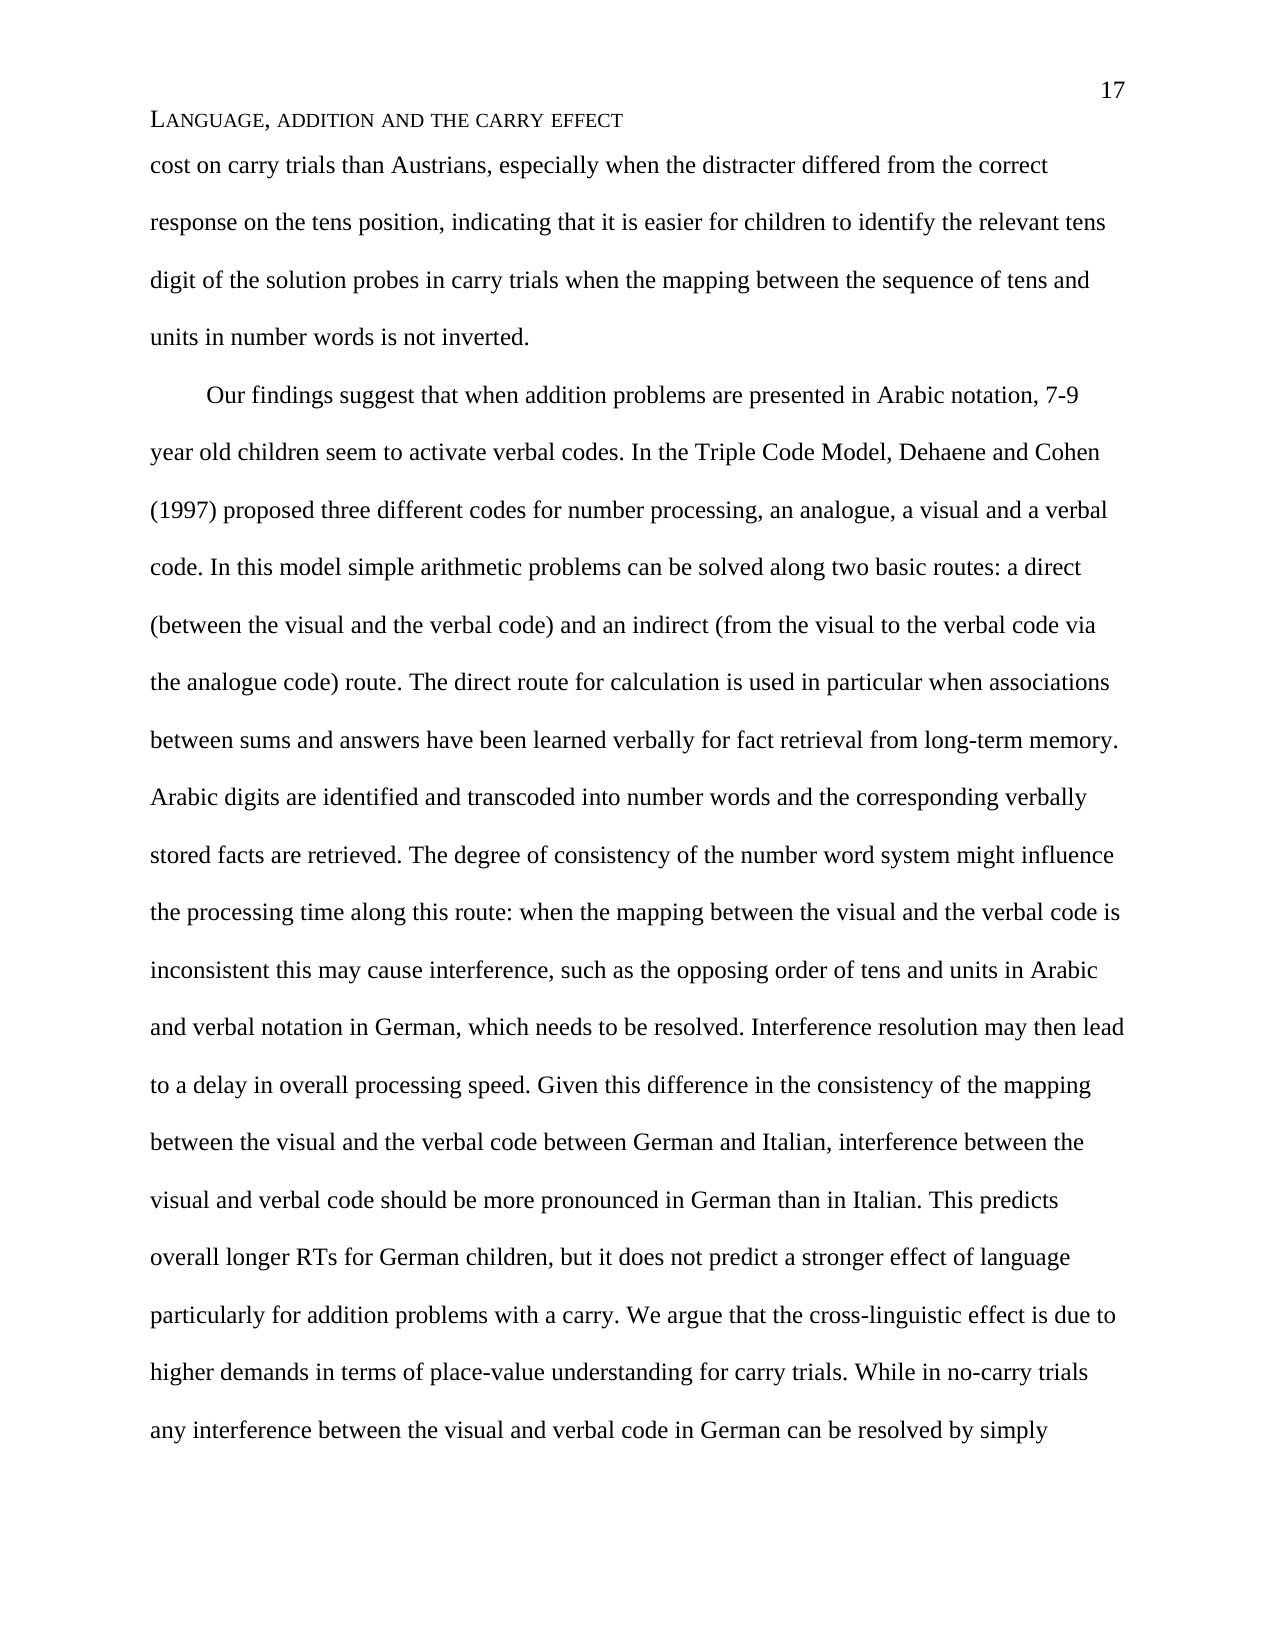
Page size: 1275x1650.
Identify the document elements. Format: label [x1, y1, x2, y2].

text [150, 150, 1125, 351]
text [150, 380, 1125, 1444]
